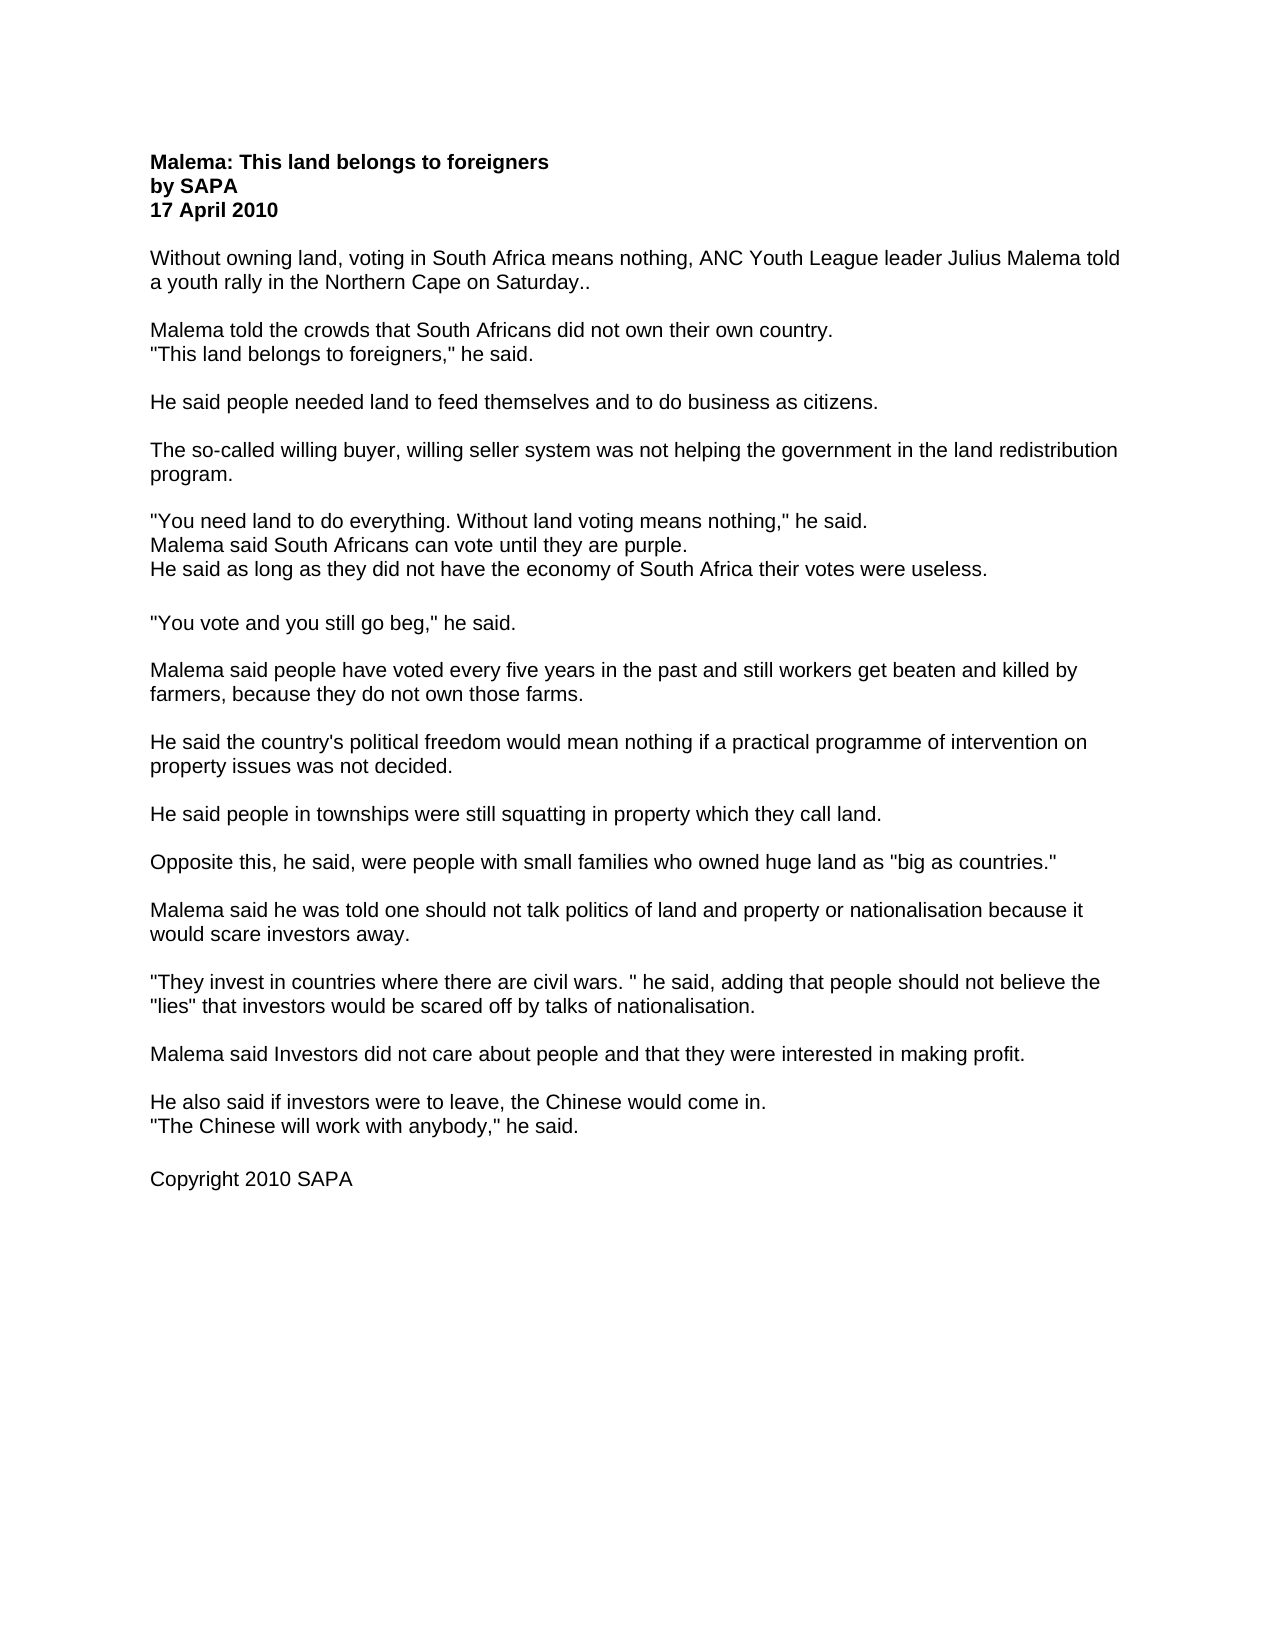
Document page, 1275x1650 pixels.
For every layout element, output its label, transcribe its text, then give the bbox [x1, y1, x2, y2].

text Malema: This land belongs to foreigners by SAPA 17 April 2010 Without owning land, voting in South Africa means nothing, ANC Youth League leader Julius Malema told a youth rally in the Northern Cape on Saturday.. Malema told the crowds that South Africans did not own their own country. "This land belongs to foreigners," he said. He said people needed land to feed themselves and to do business as citizens. The so-called willing buyer, willing seller system was not helping the government in the land redistribution program. "You need land to do everything. Without land voting means nothing," he said. Malema said South Africans can vote until they are purple. He said as long as they did not have the economy of South Africa their votes were useless. [150, 150, 1125, 581]
text "You vote and you still go beg," he said. Malema said people have voted every five years in the past and still workers get beaten and killed by farmers, because they do not own those farms. He said the country's political freedom would mean nothing if a practical programme of intervention on property issues was not decided. He said people in townships were still squatting in property which they call land. Opposite this, he said, were people with small families who owned huge land as "big as countries." Malema said he was told one should not talk politics of land and property or nationalisation because it would scare investors away. "They invest in countries where there are civil wars. " he said, adding that people should not believe the "lies" that investors would be scared off by talks of nationalisation. Malema said Investors did not care about people and that they were interested in making profit. He also said if investors were to leave, the Chinese would come in. "The Chinese will work with anybody," he said. [150, 610, 1125, 1137]
text Copyright 2010 SAPA [150, 1167, 1125, 1191]
